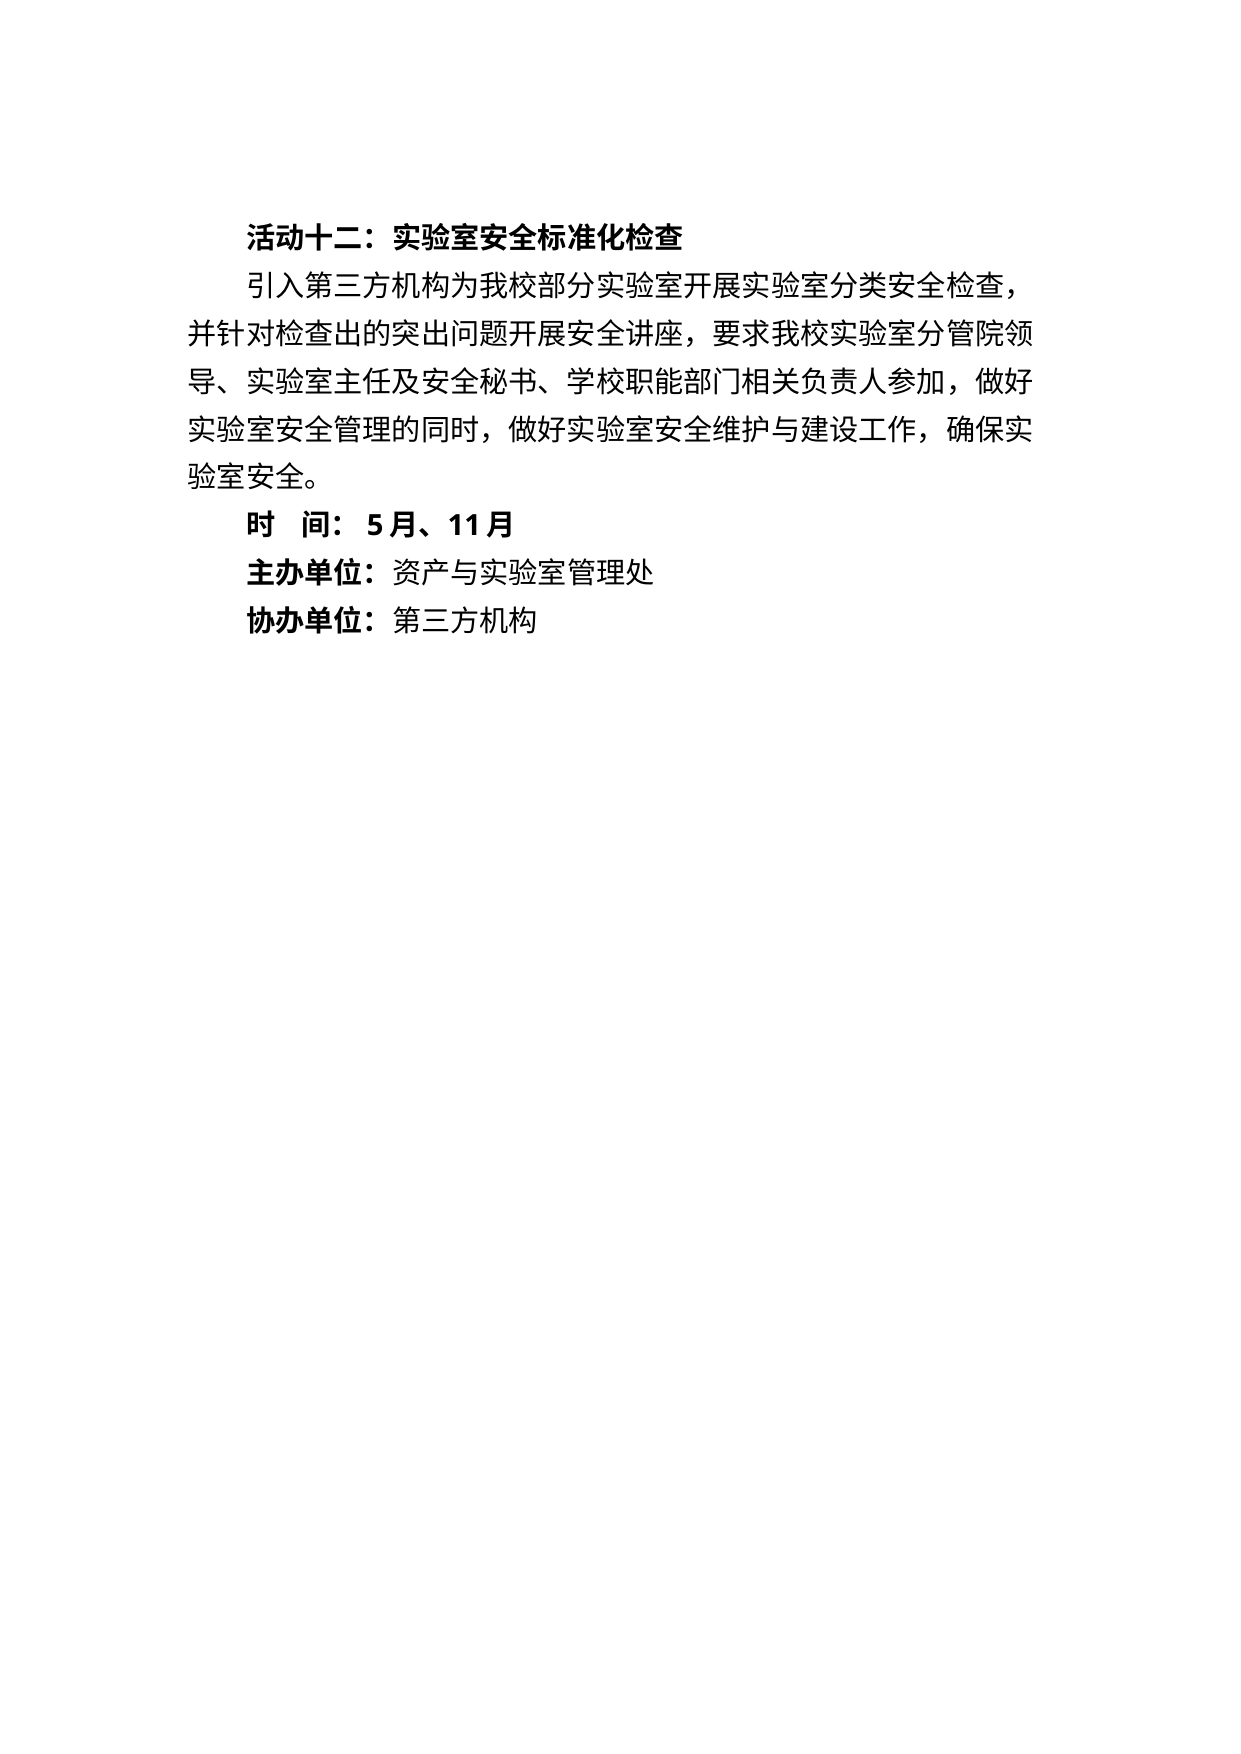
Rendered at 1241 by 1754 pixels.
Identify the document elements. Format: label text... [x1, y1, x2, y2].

text 主办单位：资产与实验室管理处 [187, 545, 1053, 593]
text 协办单位：第三方机构 [187, 593, 1053, 641]
text 引入第三方机构为我校部分实验室开展实验室分类安全检查，并针对检查出的突出问题开展安全讲座，要求我校实验室分管院领导、实验室主任及安全秘书、学校职能部门相关负责人参加，做好实验室安全管理的同时，做好实验室安全维护与建设工作，确保实验室安全。 [187, 258, 1053, 497]
text 活动十二：实验室安全标准化检查 [187, 210, 1053, 258]
text 时 间： 5月、11月 [187, 497, 1053, 545]
